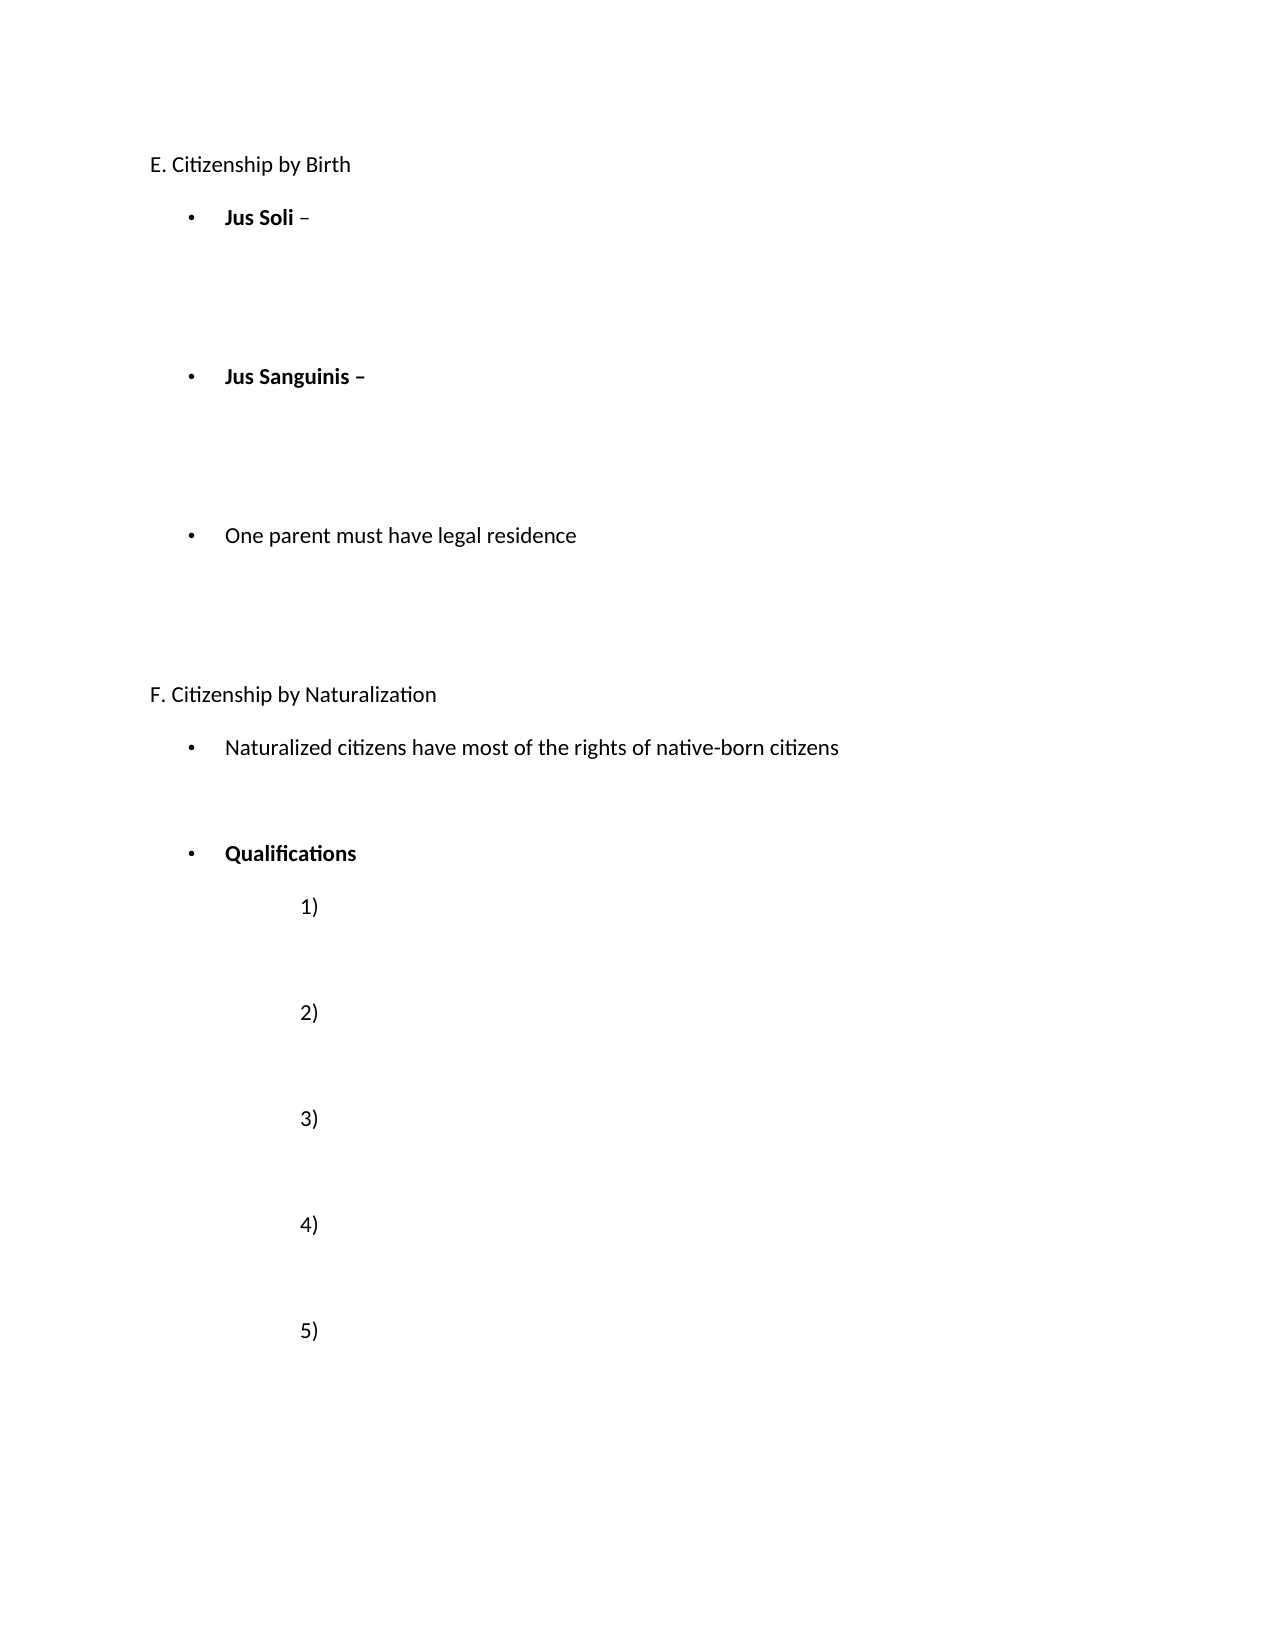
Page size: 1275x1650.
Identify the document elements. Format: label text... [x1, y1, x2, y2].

text 5) [300, 1316, 1125, 1344]
text F. Citizenship by Naturalization [150, 680, 1125, 708]
list One parent must have legal residence [187, 521, 1125, 549]
list Naturalized citizens have most of the rights of native-born citizens [187, 733, 1125, 761]
list Jus Sanguinis – [187, 362, 1125, 390]
list Qualifications [187, 839, 1125, 867]
text 1) [300, 892, 1125, 920]
text 2) [300, 998, 1125, 1026]
text 3) [300, 1104, 1125, 1132]
list Jus Soli – [187, 203, 1125, 231]
text 4) [300, 1210, 1125, 1238]
text E. Citizenship by Birth [150, 150, 1125, 178]
